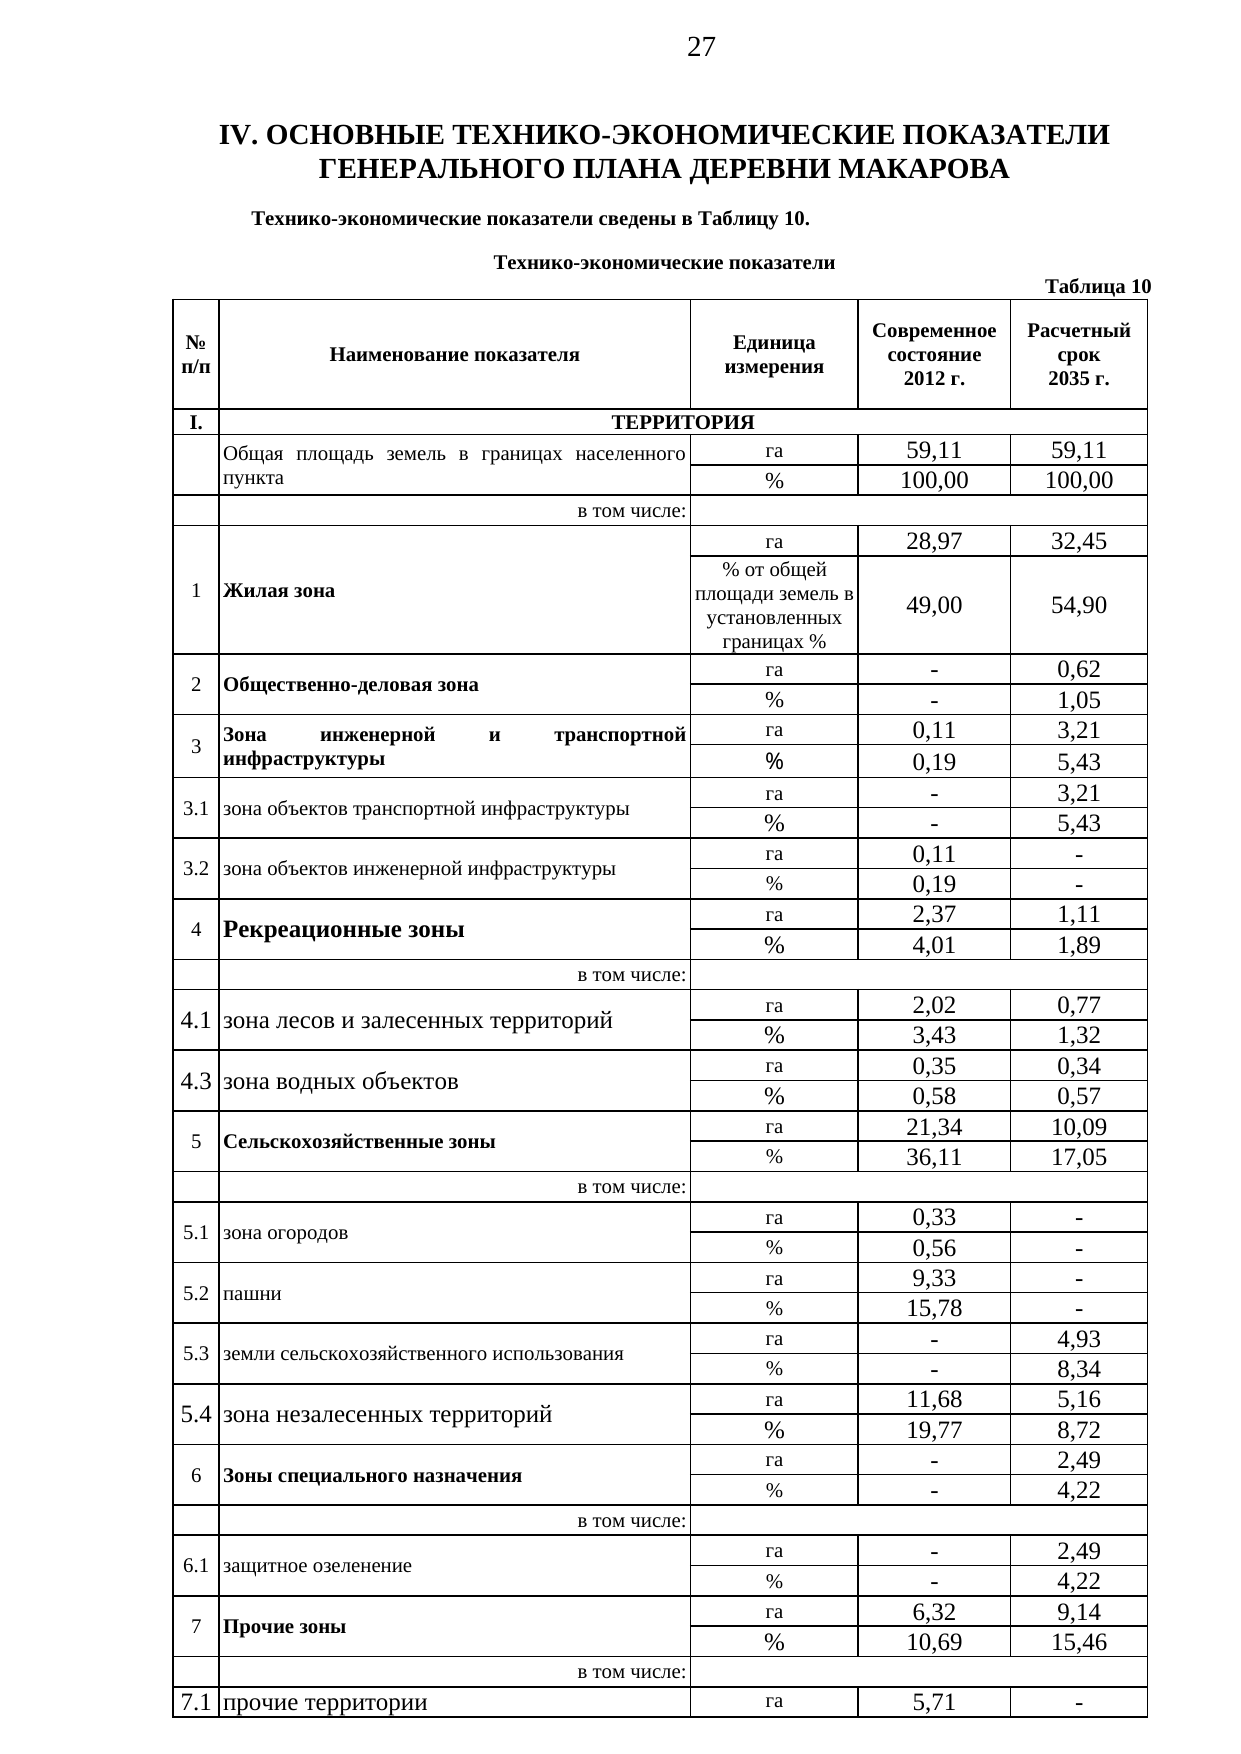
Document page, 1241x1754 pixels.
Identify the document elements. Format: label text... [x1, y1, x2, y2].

table_cell 2,49 [1011, 1536, 1147, 1565]
table_cell 3.2 [174, 839, 218, 898]
table_cell [174, 435, 218, 494]
table_cell - [1011, 839, 1147, 867]
table_cell [174, 1657, 218, 1686]
table_cell 6,32 [859, 1597, 1010, 1625]
table_cell 0,77 [1011, 990, 1147, 1019]
table_cell [691, 1172, 1147, 1201]
table_cell га [691, 1112, 857, 1140]
table_cell % [691, 1415, 857, 1443]
table_cell 1,89 [1011, 930, 1147, 958]
table_cell 0,62 [1011, 655, 1147, 683]
table_cell - [1011, 1263, 1147, 1292]
table_cell защитное озеленение [220, 1536, 690, 1595]
table_cell 9,33 [859, 1263, 1010, 1292]
table_cell 5,71 [859, 1688, 1010, 1716]
table_cell пашни [220, 1263, 690, 1322]
table_cell в том числе: [220, 496, 690, 525]
table_cell 17,05 [1011, 1142, 1147, 1171]
table_cell 59,11 [859, 435, 1010, 464]
table_cell 4,93 [1011, 1324, 1147, 1352]
table_cell 0,56 [859, 1233, 1010, 1262]
table_cell % [691, 1566, 857, 1595]
table_cell - [859, 685, 1010, 713]
table_cell га [691, 1597, 857, 1625]
table_cell - [1011, 1293, 1147, 1322]
table_cell 4 [174, 900, 218, 958]
table_cell 5,16 [1011, 1385, 1147, 1413]
table_cell га [691, 1385, 857, 1413]
table_cell га [691, 526, 857, 555]
table_cell га [691, 900, 857, 928]
table_cell 59,11 [1011, 435, 1147, 464]
table_cell % [691, 869, 857, 898]
table_cell га [691, 435, 857, 464]
table_cell 100,00 [859, 466, 1010, 494]
table_cell 100,00 [1011, 466, 1147, 494]
table_cell га [691, 715, 857, 744]
table_cell 0,11 [859, 839, 1010, 867]
table_cell в том числе: [220, 1172, 690, 1201]
table_cell - [1011, 1233, 1147, 1262]
table_cell 10,09 [1011, 1112, 1147, 1140]
table_cell [691, 1506, 1147, 1534]
table_cell 1 [174, 526, 218, 653]
table_cell - [859, 1445, 1010, 1474]
table_cell 1,05 [1011, 685, 1147, 713]
table_cell 5.4 [174, 1385, 218, 1443]
table_cell га [691, 1324, 857, 1352]
table_cell 2,49 [1011, 1445, 1147, 1474]
table_header Расчетный срок 2035 г. [1011, 300, 1147, 408]
table_cell зона водных объектов [220, 1051, 690, 1110]
table_cell % [691, 808, 857, 837]
table_cell 2 [174, 655, 218, 713]
table_cell 4.1 [174, 990, 218, 1049]
table_cell 10,69 [859, 1627, 1010, 1656]
table_cell 28,97 [859, 526, 1010, 555]
table_header Наименование показателя [220, 300, 690, 408]
table_cell 4,01 [859, 930, 1010, 958]
table_cell - [859, 1536, 1010, 1565]
table_cell % [691, 1142, 857, 1171]
text Технико-экономические показатели [177, 250, 1152, 274]
table_cell % [691, 1233, 857, 1262]
table_cell 0,19 [859, 869, 1010, 898]
table_cell 5.2 [174, 1263, 218, 1322]
table_cell га [691, 1263, 857, 1292]
table_cell [691, 1657, 1147, 1686]
table_cell 15,46 [1011, 1627, 1147, 1656]
table_cell 5,43 [1011, 808, 1147, 837]
table_cell 0,57 [1011, 1081, 1147, 1110]
table_cell [174, 960, 218, 989]
subtitle IV. ОСНОВНЫЕ ТЕХНИКО-ЭКОНОМИЧЕСКИЕ ПОКАЗАТЕЛИ ГЕНЕРАЛЬНОГО ПЛАНА ДЕРЕВНИ МАКАРОВА [177, 117, 1152, 184]
table_cell - [1011, 869, 1147, 898]
table_cell % [691, 685, 857, 713]
table_cell 36,11 [859, 1142, 1010, 1171]
table_cell 9,14 [1011, 1597, 1147, 1625]
table_cell 5 [174, 1112, 218, 1171]
table_cell 3.1 [174, 778, 218, 837]
table_cell % [691, 1081, 857, 1110]
table_cell 0,33 [859, 1203, 1010, 1231]
table_cell 15,78 [859, 1293, 1010, 1322]
table_cell га [691, 990, 857, 1019]
table_cell 6 [174, 1445, 218, 1504]
table_cell - [859, 808, 1010, 837]
table_cell % от общей площади земель в установленных границах % [691, 557, 857, 653]
table_header № п/п [174, 300, 218, 408]
table_header Современное состояние 2012 г. [859, 300, 1010, 408]
table_cell 0,35 [859, 1051, 1010, 1080]
table_cell 4.3 [174, 1051, 218, 1110]
table_cell 4,22 [1011, 1566, 1147, 1595]
table_cell 0,19 [859, 745, 1010, 777]
table_cell га [691, 1203, 857, 1231]
table_cell - [859, 1475, 1010, 1504]
table_cell - [1011, 1688, 1147, 1716]
table_cell Жилая зона [220, 526, 690, 653]
table_cell зона объектов транспортной инфраструктуры [220, 778, 690, 837]
table_cell зона незалесенных территорий [220, 1385, 690, 1443]
table_cell Общественно-деловая зона [220, 655, 690, 713]
table_cell [174, 1172, 218, 1201]
table_cell - [859, 778, 1010, 807]
table_cell га [691, 778, 857, 807]
text Технико-экономические показатели сведены в Таблицу 10. [177, 205, 1152, 229]
table_cell зона огородов [220, 1203, 690, 1262]
table_cell 1,32 [1011, 1021, 1147, 1049]
table_cell в том числе: [220, 1657, 690, 1686]
table_cell 2,37 [859, 900, 1010, 928]
table_cell I. [174, 410, 218, 434]
table_cell 2,02 [859, 990, 1010, 1019]
table_cell 8,34 [1011, 1354, 1147, 1383]
table_header Единица измерения [691, 300, 857, 408]
table_cell % [691, 466, 857, 494]
table_cell [691, 496, 1147, 525]
table_cell Сельскохозяйственные зоны [220, 1112, 690, 1171]
table_cell прочие территории [220, 1688, 690, 1716]
table_cell - [859, 1354, 1010, 1383]
table_cell 5.3 [174, 1324, 218, 1383]
table_cell % [691, 1293, 857, 1322]
table_cell 7 [174, 1597, 218, 1656]
table_cell га [691, 1445, 857, 1474]
table_cell 1,11 [1011, 900, 1147, 928]
table_cell 5.1 [174, 1203, 218, 1262]
table_cell 7.1 [174, 1688, 218, 1716]
table_cell 49,00 [859, 557, 1010, 653]
table_cell Общая площадь земель в границах населенного пункта [220, 435, 690, 494]
table_cell 3 [174, 715, 218, 777]
table_cell 21,34 [859, 1112, 1010, 1140]
table_cell % [691, 1021, 857, 1049]
table_cell [174, 1506, 218, 1534]
table_cell га [691, 839, 857, 867]
table_cell Зона инженерной и транспортной инфраструктуры [220, 715, 690, 777]
table_cell 0,58 [859, 1081, 1010, 1110]
table_cell % [691, 1475, 857, 1504]
table_cell 4,22 [1011, 1475, 1147, 1504]
table_cell зона лесов и залесенных территорий [220, 990, 690, 1049]
table_cell Прочие зоны [220, 1597, 690, 1656]
table_cell [174, 496, 218, 525]
table_cell 5,43 [1011, 745, 1147, 777]
table_cell [691, 960, 1147, 989]
table_cell 0,11 [859, 715, 1010, 744]
table_cell - [1011, 1203, 1147, 1231]
table_cell ТЕРРИТОРИЯ [220, 410, 1147, 434]
table_cell 11,68 [859, 1385, 1010, 1413]
table_cell Зоны специального назначения [220, 1445, 690, 1504]
table_cell 8,72 [1011, 1415, 1147, 1443]
table_cell % [691, 1354, 857, 1383]
table_cell - [859, 1324, 1010, 1352]
table_cell зона объектов инженерной инфраструктуры [220, 839, 690, 898]
table_cell Рекреационные зоны [220, 900, 690, 958]
table_cell земли сельскохозяйственного использования [220, 1324, 690, 1383]
table_cell 3,21 [1011, 778, 1147, 807]
table_cell % [691, 1627, 857, 1656]
table_cell 19,77 [859, 1415, 1010, 1443]
table_cell % [691, 930, 857, 958]
table_cell 54,90 [1011, 557, 1147, 653]
table_cell 0,34 [1011, 1051, 1147, 1080]
table_cell 3,21 [1011, 715, 1147, 744]
table_cell га [691, 1051, 857, 1080]
table_cell % [691, 745, 857, 777]
table_cell га [691, 655, 857, 683]
table_cell - [859, 1566, 1010, 1595]
table_cell в том числе: [220, 1506, 690, 1534]
table_cell 6.1 [174, 1536, 218, 1595]
table_cell 3,43 [859, 1021, 1010, 1049]
text Таблица 10 [177, 274, 1152, 298]
table_cell 32,45 [1011, 526, 1147, 555]
table_cell в том числе: [220, 960, 690, 989]
table_cell - [859, 655, 1010, 683]
table_cell га [691, 1536, 857, 1565]
table_cell га [691, 1688, 857, 1716]
